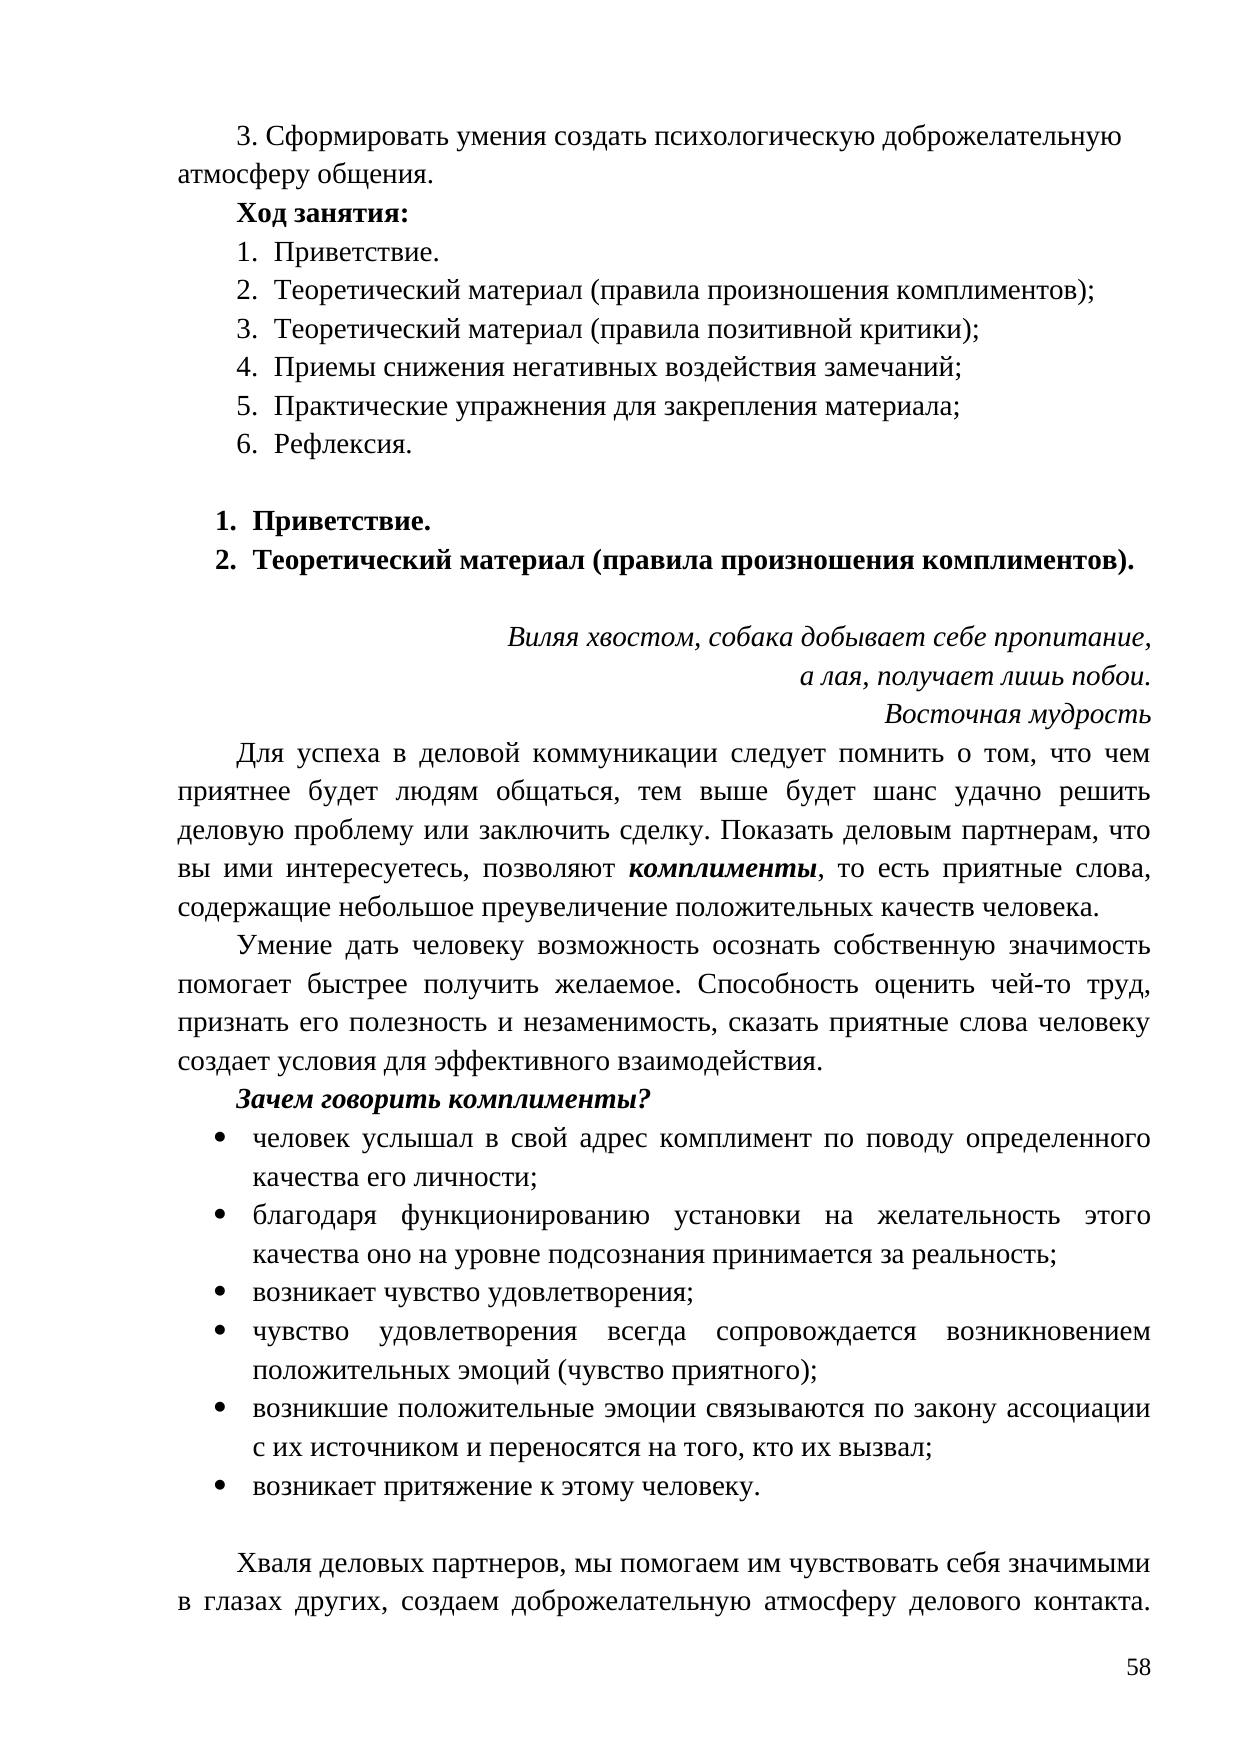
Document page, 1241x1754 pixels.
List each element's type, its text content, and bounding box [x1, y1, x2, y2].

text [177, 1545, 1152, 1617]
list человек услышал в свой адрес комплимент по поводу определенного качества его личности; [215, 1120, 1152, 1192]
text Для успеха в деловой коммуникации следует помнить о том, что чем приятнее будет людям общаться, тем выше будет шанс удачно решить деловую проблему или заключить сделку. Показать деловым партнерам, что вы ими интересуетесь, позволяют комплименты, то есть приятные слова, содержащие небольшое преувеличение положительных качеств человека. [177, 735, 1152, 922]
text Восточная мудрость [177, 696, 1152, 730]
list благодаря функционированию установки на желательность этого качества оно на уровне подсознания принимается за реальность; [215, 1197, 1152, 1269]
list Приветствие. [215, 503, 1152, 537]
list Теоретический материал (правила позитивной критики); [236, 311, 1152, 344]
text Умение дать человеку возможность осознать собственную значимость помогает быстрее получить желаемое. Способность оценить чей-то труд, признать его полезность и незаменимость, сказать приятные слова человеку создает условия для эффективного взаимодействия. [177, 927, 1152, 1077]
list чувство удовлетворения всегда сопровождается возникновением положительных эмоций (чувство приятного); [215, 1313, 1152, 1385]
list возникшие положительные эмоции связываются по закону ассоциации с их источником и переносятся на того, кто их вызвал; [215, 1390, 1152, 1463]
list Приемы снижения негативных воздействия замечаний; [236, 349, 1152, 383]
text Зачем говорить комплименты? [177, 1082, 1152, 1115]
text Ход занятия: [177, 195, 1152, 229]
list возникает притяжение к этому человеку. [215, 1468, 1152, 1501]
list Приветствие. [236, 234, 1152, 267]
list Практические упражнения для закрепления материала; [236, 388, 1152, 421]
list возникает чувство удовлетворения; [215, 1274, 1152, 1308]
list Теоретический материал (правила произношения комплиментов); [236, 272, 1152, 306]
text 3. Сформировать умения создать психологическую доброжелательную атмосферу общения. [177, 118, 1152, 190]
text Виляя хвостом, собака добывает себе пропитание, [177, 619, 1152, 653]
text а лая, получает лишь побои. [177, 658, 1152, 691]
list Теоретический материал (правила произношения комплиментов). [215, 542, 1152, 576]
list Рефлексия. [236, 426, 1152, 460]
